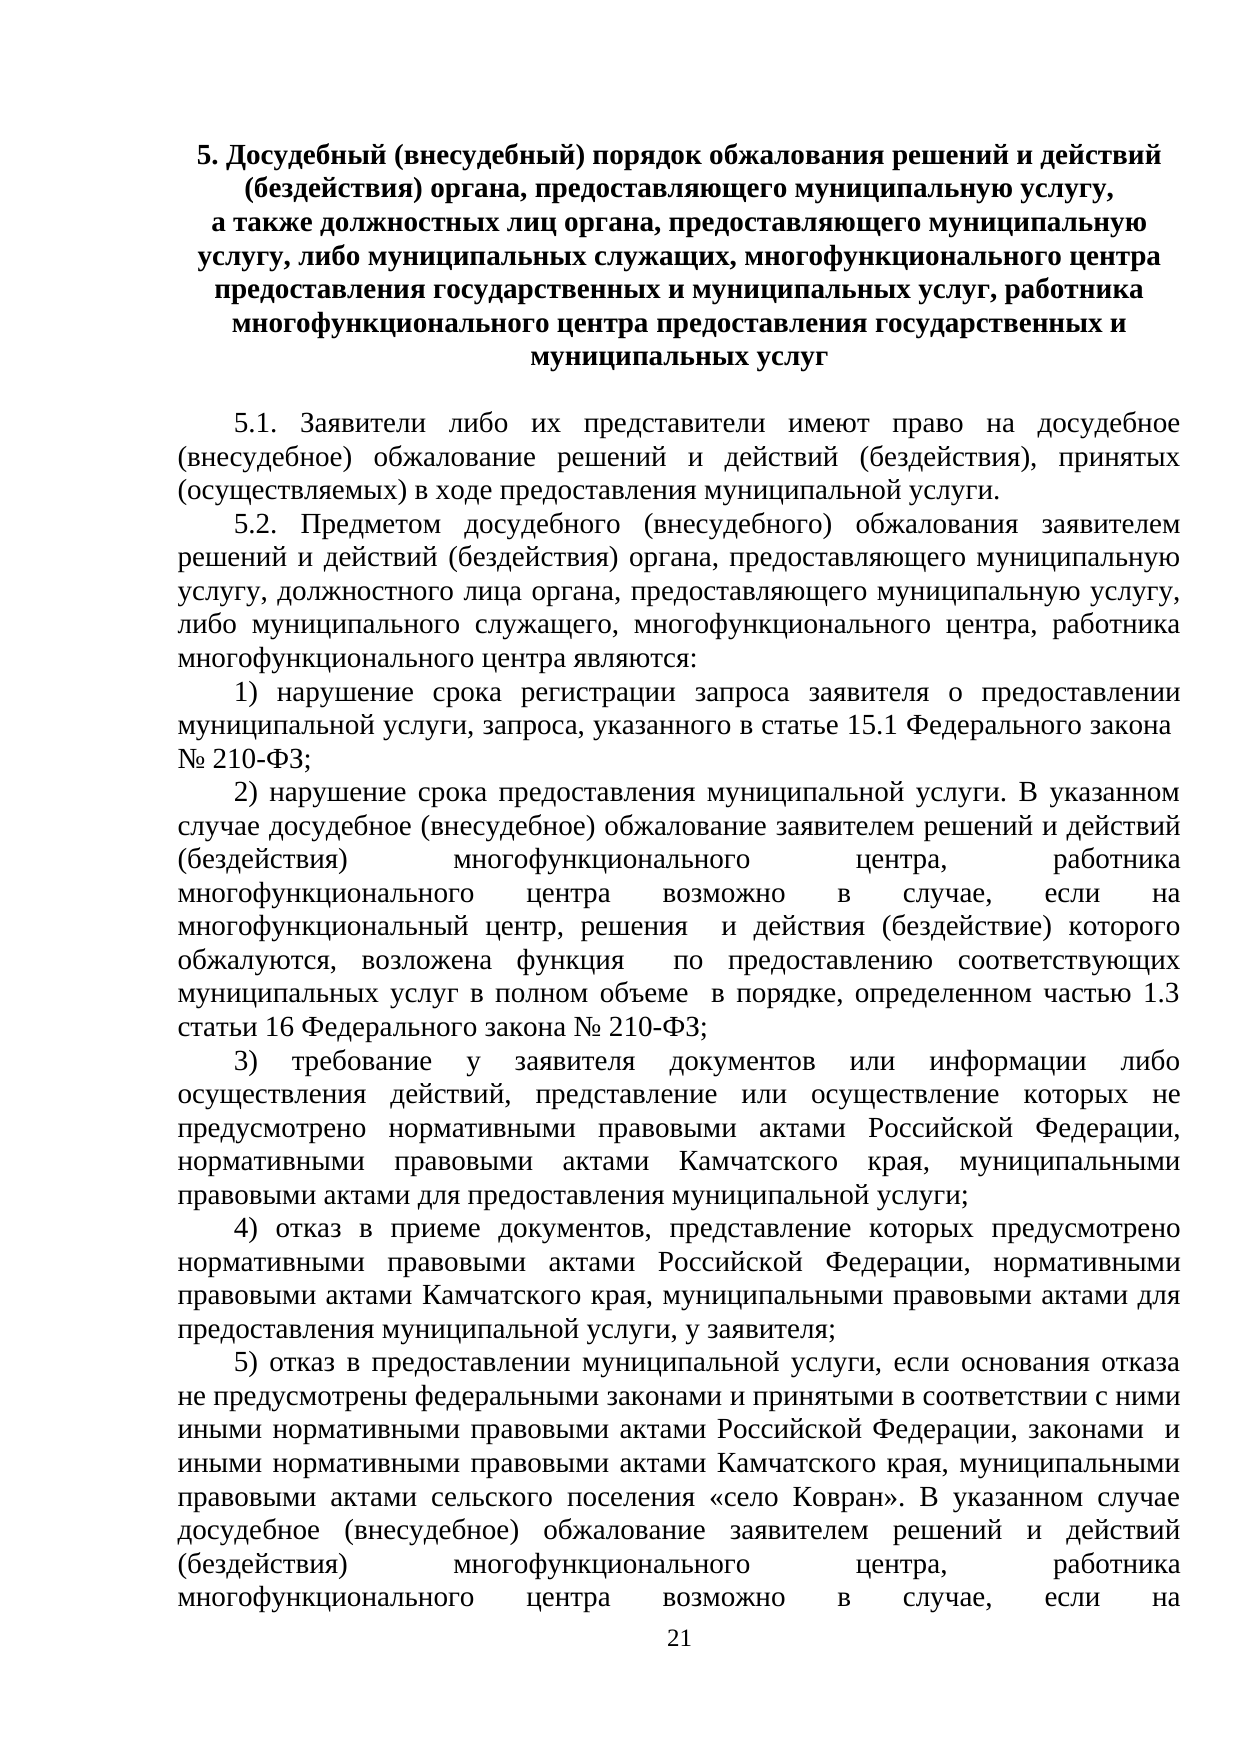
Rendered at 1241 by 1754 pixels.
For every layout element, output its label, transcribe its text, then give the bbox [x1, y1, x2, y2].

text 1) нарушение срока регистрации запроса заявителя о предоставлении муниципальной услуги, запроса, указанного в статье 15.1 Федерального закона № 210-ФЗ; [177, 674, 1181, 774]
text 4) отказ в приеме документов, представление которых предусмотрено нормативными правовыми актами Российской Федерации, нормативными правовыми актами Камчатского края, муниципальными правовыми актами для предоставления муниципальной услуги, у заявителя; [177, 1210, 1181, 1344]
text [177, 1344, 1181, 1613]
subtitle 5. Досудебный (внесудебный) порядок обжалования решений и действий (бездействия) органа, предоставляющего муниципальную услугу, [177, 137, 1181, 204]
text а также должностных лиц органа, предоставляющего муниципальную услугу, либо муниципальных служащих, многофункционального центра предоставления государственных и муниципальных услуг, работника многофункционального центра предоставления государственных и муниципальных услуг [177, 204, 1181, 372]
text 3) требование у заявителя документов или информации либо осуществления действий, представление или осуществление которых не предусмотрено нормативными правовыми актами Российской Федерации, нормативными правовыми актами Камчатского края, муниципальными правовыми актами для предоставления муниципальной услуги; [177, 1043, 1181, 1210]
text 5.2. Предметом досудебного (внесудебного) обжалования заявителем решений и действий (бездействия) органа, предоставляющего муниципальную услугу, должностного лица органа, предоставляющего муниципальную услугу, либо муниципального служащего, многофункционального центра, работника многофункционального центра являются: [177, 506, 1181, 674]
text 5.1. Заявители либо их представители имеют право на досудебное (внесудебное) обжалование решений и действий (бездействия), принятых (осуществляемых) в ходе предоставления муниципальной услуги. [177, 405, 1181, 506]
text 2) нарушение срока предоставления муниципальной услуги. В указанном случае досудебное (внесудебное) обжалование заявителем решений и действий (бездействия) многофункционального центра, работника многофункционального центра возможно в случае, если на многофункциональный центр, решения и действия (бездействие) которого обжалуются, возложена функция по предоставлению соответствующих муниципальных услуг в полном объеме в порядке, определенном частью 1.3 статьи 16 Федерального закона № 210-ФЗ; [177, 774, 1181, 1043]
